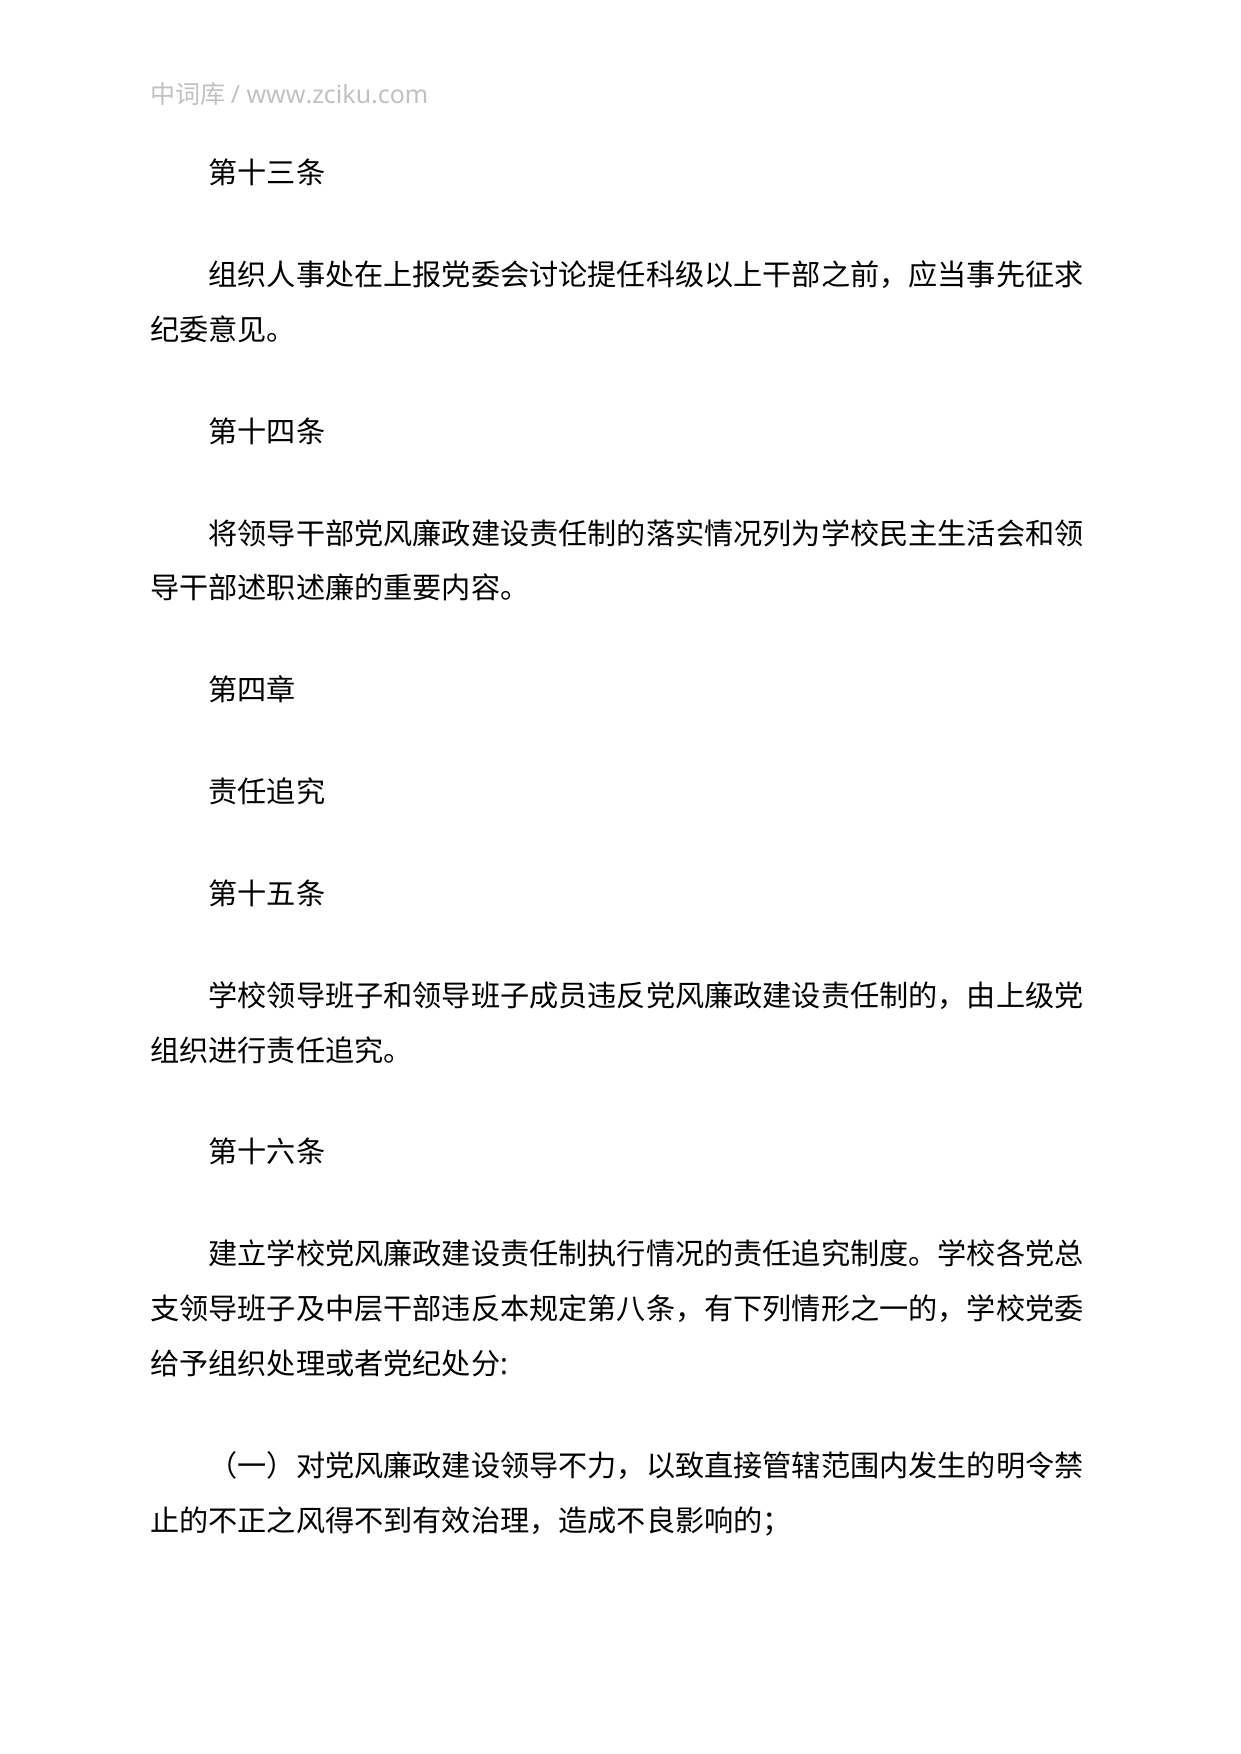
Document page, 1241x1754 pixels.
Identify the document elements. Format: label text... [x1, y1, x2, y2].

text 第十三条 [150, 150, 1090, 192]
text （一）对党风廉政建设领导不力，以致直接管辖范围内发生的明令禁止的不正之风得不到有效治理，造成不良影响的； [150, 1442, 1090, 1539]
text 建立学校党风廉政建设责任制执行情况的责任追究制度。学校各党总支领导班子及中层干部违反本规定第八条，有下列情形之一的，学校党委给予组织处理或者党纪处分: [150, 1231, 1090, 1383]
text 第十六条 [150, 1129, 1090, 1171]
text 组织人事处在上报党委会讨论提任科级以上干部之前，应当事先征求纪委意见。 [150, 252, 1090, 349]
text 第十五条 [150, 870, 1090, 913]
text 第四章 [150, 667, 1090, 709]
text 责任追究 [150, 769, 1090, 811]
text 学校领导班子和领导班子成员违反党风廉政建设责任制的，由上级党组织进行责任追究。 [150, 972, 1090, 1069]
text 将领导干部党风廉政建设责任制的落实情况列为学校民主生活会和领导干部述职述廉的重要内容。 [150, 510, 1090, 607]
text 第十四条 [150, 408, 1090, 451]
